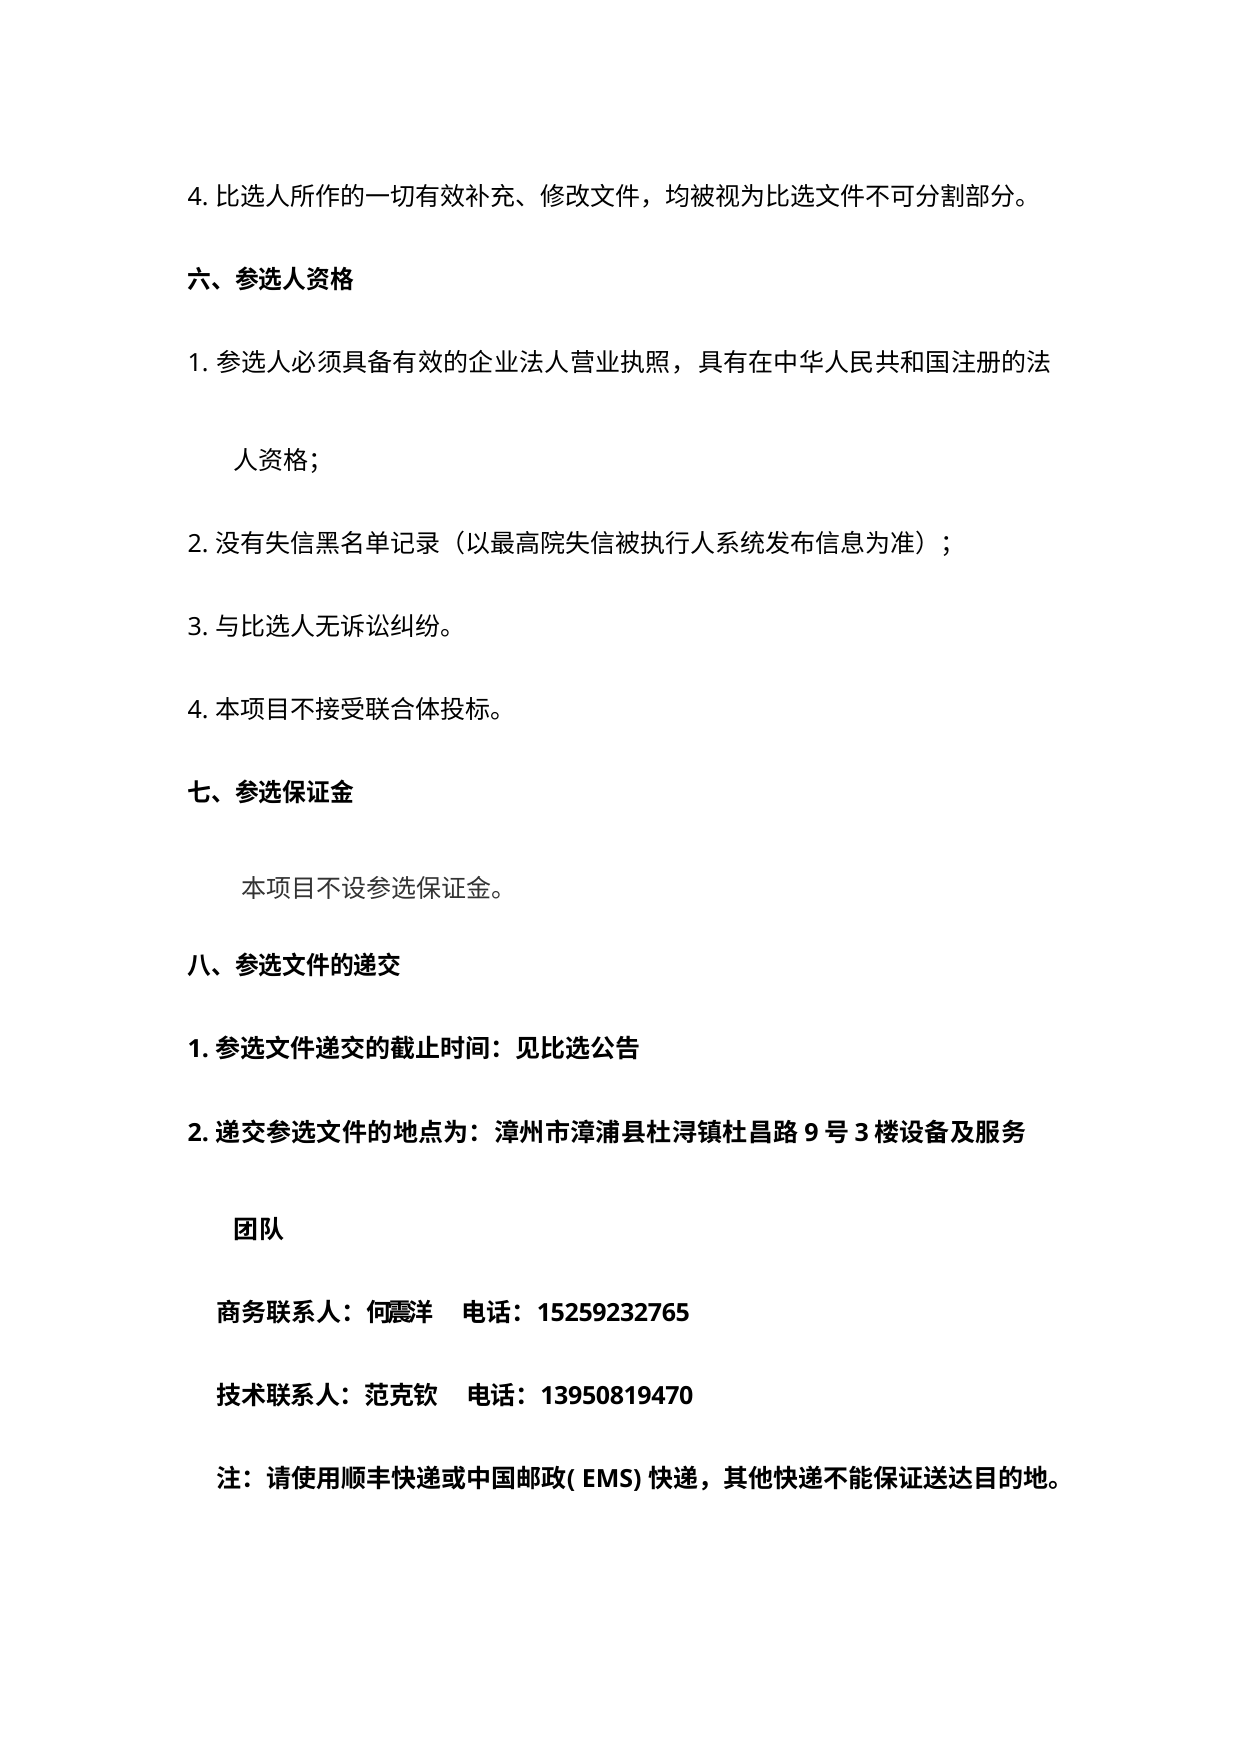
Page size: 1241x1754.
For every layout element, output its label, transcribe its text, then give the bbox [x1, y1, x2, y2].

subtitle 商务联系人：何震洋 电话：15259232765 [217, 1278, 1042, 1343]
subtitle 七、参选保证金 [187, 758, 1053, 823]
list 3. 与比选人无诉讼纠纷。 [187, 592, 1053, 657]
subtitle 六、参选人资格 [187, 245, 1053, 310]
text 4. 本项目不接受联合体投标。 [187, 675, 1033, 740]
subtitle 1. 参选文件递交的截止时间：见比选公告 [187, 1014, 1042, 1079]
text 注：请使用顺丰快递或中国邮政( EMS) 快递，其他快递不能保证送达目的地。 [217, 1444, 1053, 1509]
subtitle 2. 递交参选文件的地点为：漳州市漳浦县杜浔镇杜昌路9号3楼设备及服务团队 [187, 1098, 1042, 1260]
subtitle 八、参选文件的递交 [187, 931, 1053, 996]
text 2. 没有失信黑名单记录（以最高院失信被执行人系统发布信息为准）； [187, 509, 1053, 574]
text 1. 参选人必须具备有效的企业法人营业执照，具有在中华人民共和国注册的法人资格； [187, 328, 1053, 491]
text 本项目不设参选保证金。 [237, 854, 1040, 919]
subtitle 技术联系人：范克钦 电话：13950819470 [217, 1361, 1042, 1426]
text 4. 比选人所作的一切有效补充、修改文件，均被视为比选文件不可分割部分。 [187, 162, 1053, 227]
